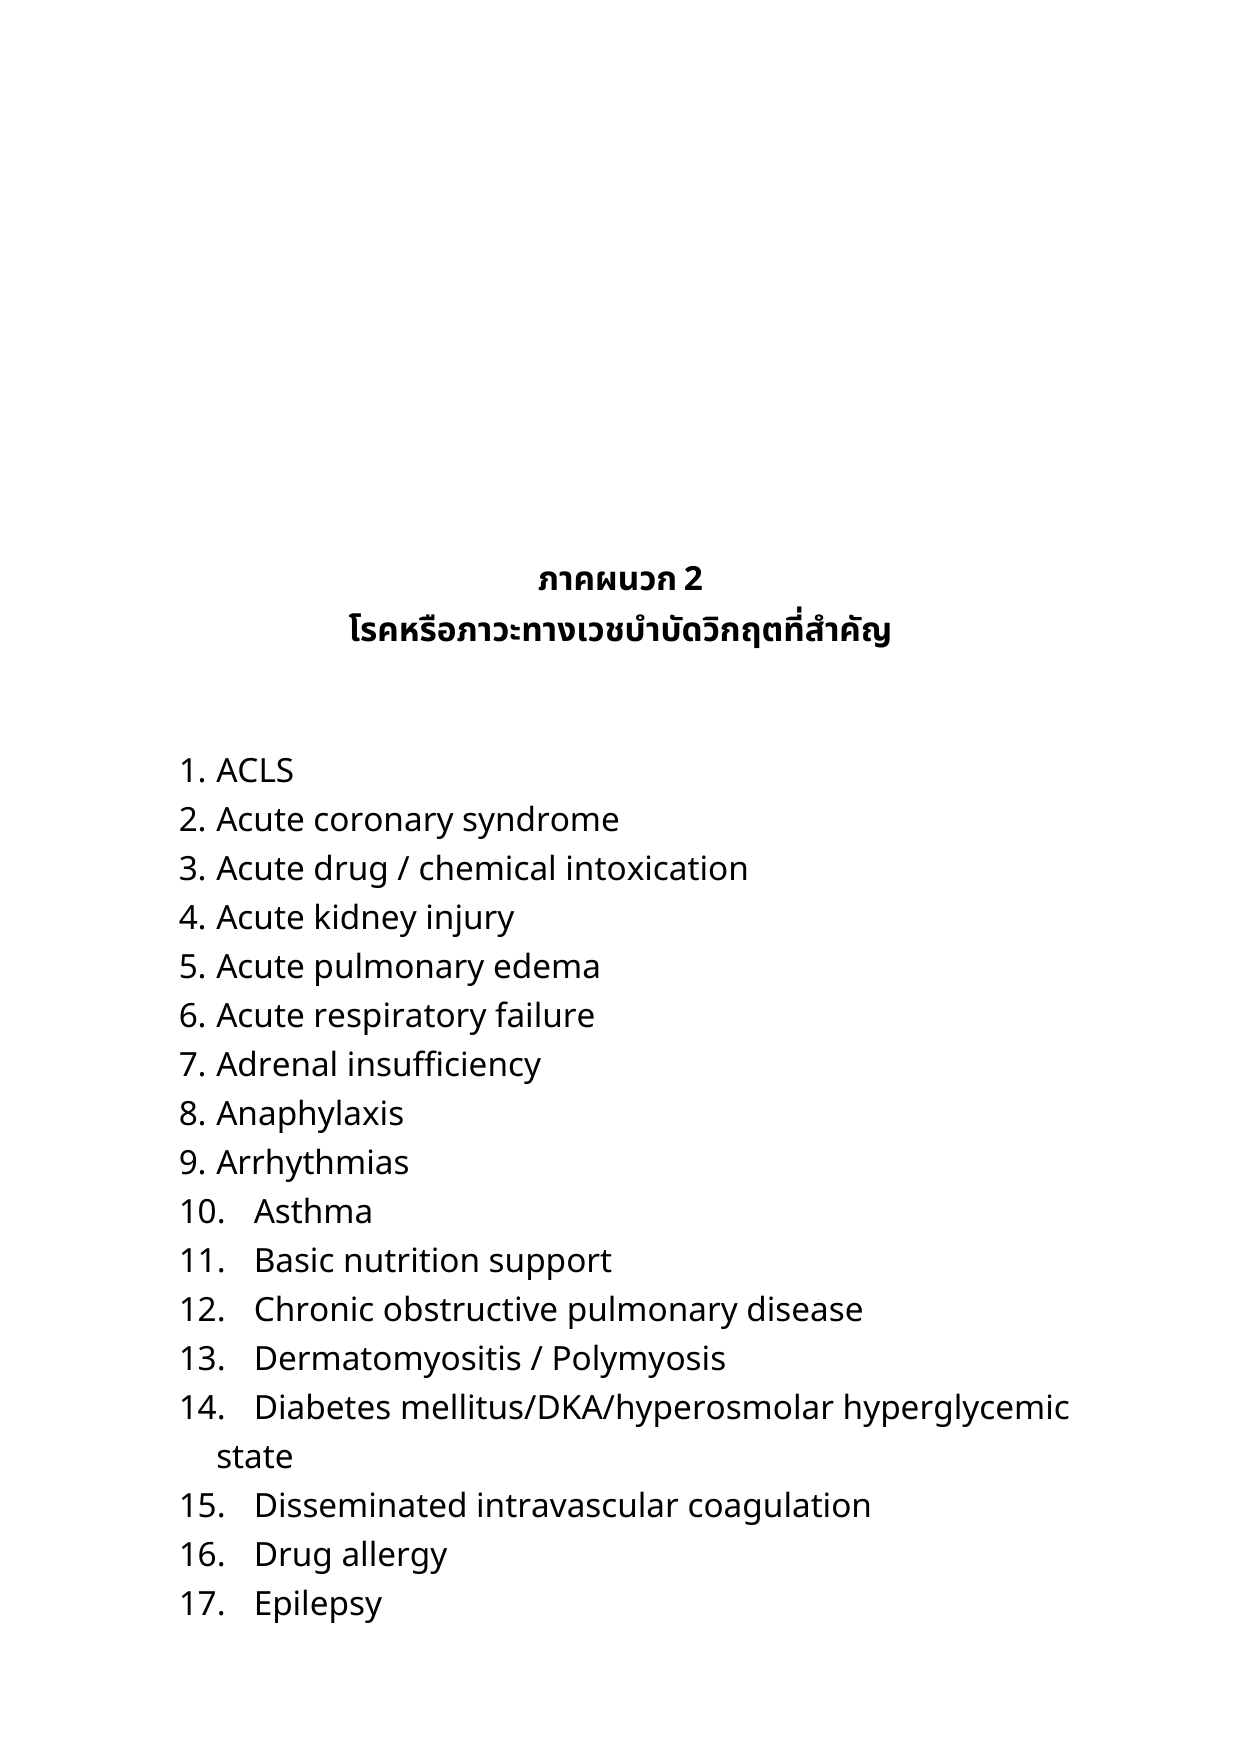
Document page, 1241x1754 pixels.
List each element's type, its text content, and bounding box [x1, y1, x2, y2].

list Chronic obstructive pulmonary disease [178, 1286, 1137, 1331]
list Arrhythmias [178, 1139, 1137, 1184]
list Acute kidney injury [178, 894, 1137, 939]
list ACLS [178, 747, 1137, 792]
list Asthma [178, 1188, 1137, 1233]
list Acute coronary syndrome [178, 796, 1137, 841]
list Dermatomyositis / Polymyosis [178, 1334, 1137, 1380]
list Acute pulmonary edema [178, 943, 1137, 988]
list Diabetes mellitus/DKA/hyperosmolar hyperglycemic state [178, 1383, 1137, 1478]
list Acute respiratory failure [178, 992, 1137, 1037]
list Epilepsy [178, 1579, 1137, 1625]
text โรคหรือภาวะทางเวชบำบัดวิกฤตที่สำคัญ [103, 606, 1137, 656]
list Acute drug / chemical intoxication [178, 845, 1137, 890]
list Disseminated intravascular coagulation [178, 1481, 1137, 1527]
list Basic nutrition support [178, 1237, 1137, 1282]
subtitle ภาคผนวก2 [103, 555, 1137, 606]
list Adrenal insufficiency [178, 1041, 1137, 1086]
list Drug allergy [178, 1530, 1137, 1576]
list Anaphylaxis [178, 1090, 1137, 1135]
